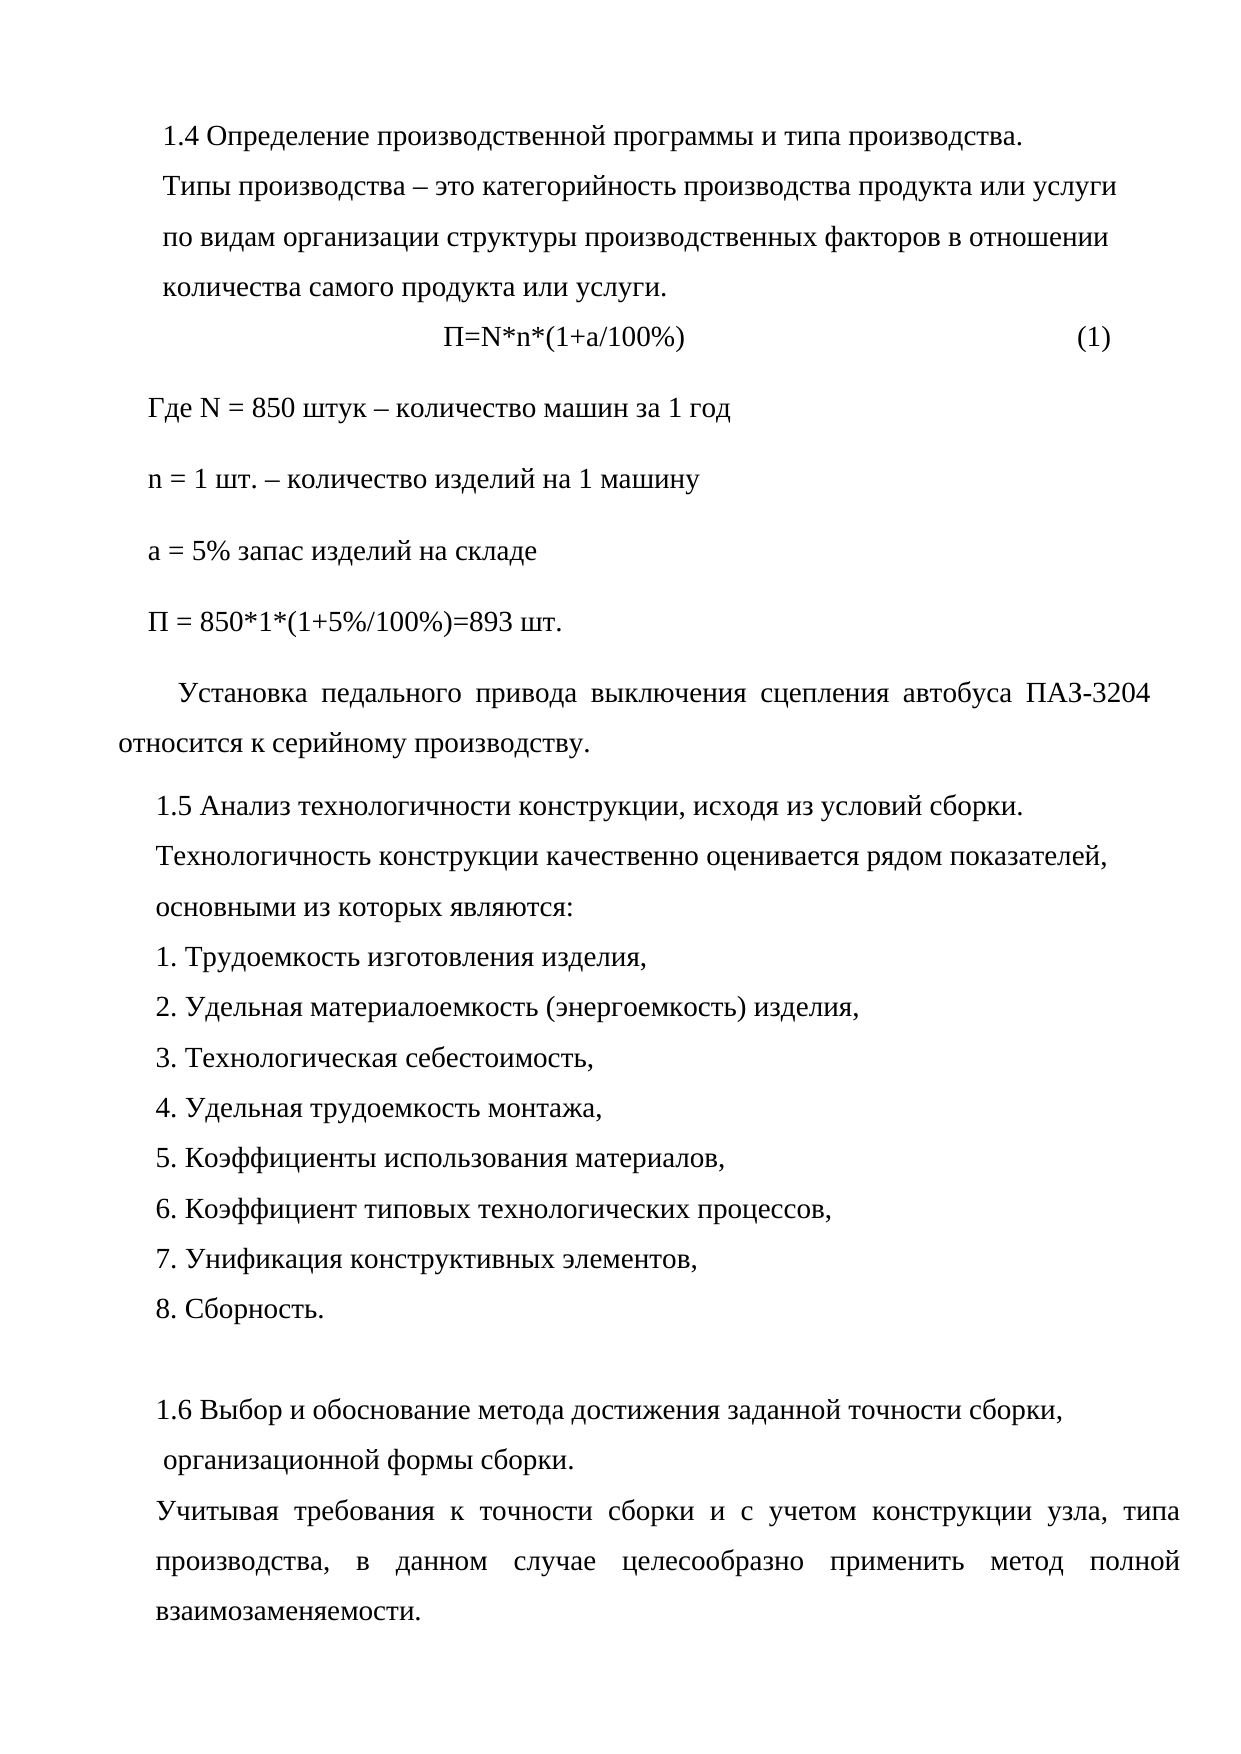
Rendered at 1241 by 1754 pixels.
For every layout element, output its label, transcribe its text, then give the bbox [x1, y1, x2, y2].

text 1. Трудоемкость изготовления изделия, 2. Удельная материалоемкость (энергоемкость) изделия, 3. Технологическая себестоимость, 4. Удельная трудоемкость монтажа, 5. Коэффициенты использования материалов, 6. Коэффициент типовых технологических процессов, 7. Унификация конструктивных элементов, 8. Сборность. [155, 939, 1152, 1325]
list Определение производственной программы и типа производства. [162, 118, 1152, 152]
text П = 850*1*(1+5%/100%)=893 шт. [118, 604, 1181, 637]
text Учитывая требования к точности сборки и с учетом конструкции узла, типа производства, в данном случае целесообразно применить метод полной взаимозаменяемости. [155, 1493, 1181, 1627]
text Где N = 850 штук – количество машин за 1 год [148, 391, 1181, 424]
text П=N*n*(1+a/100%) (1) [118, 319, 1181, 353]
list организационной формы сборки. [118, 1442, 1152, 1476]
text Технологичность конструкции качественно оценивается рядом показателей, основными из которых являются: [155, 838, 1152, 922]
text а = 5% запас изделий на складе [148, 533, 1181, 566]
list 1.5 Анализ технологичности конструкции, исходя из условий сборки. [118, 788, 1152, 822]
list 1.6 Выбор и обоснование метода достижения заданной точности сборки, [118, 1392, 1152, 1426]
text Типы производства – это категорийность производства продукта или услуги по видам организации структуры производственных факторов в отношении количества самого продукта или услуги. [162, 168, 1152, 303]
text n = 1 шт. – количество изделий на 1 машину [148, 462, 1181, 495]
text Установка педального привода выключения сцепления автобуса ПАЗ-3204 относится к серийному производству. [118, 675, 1152, 759]
